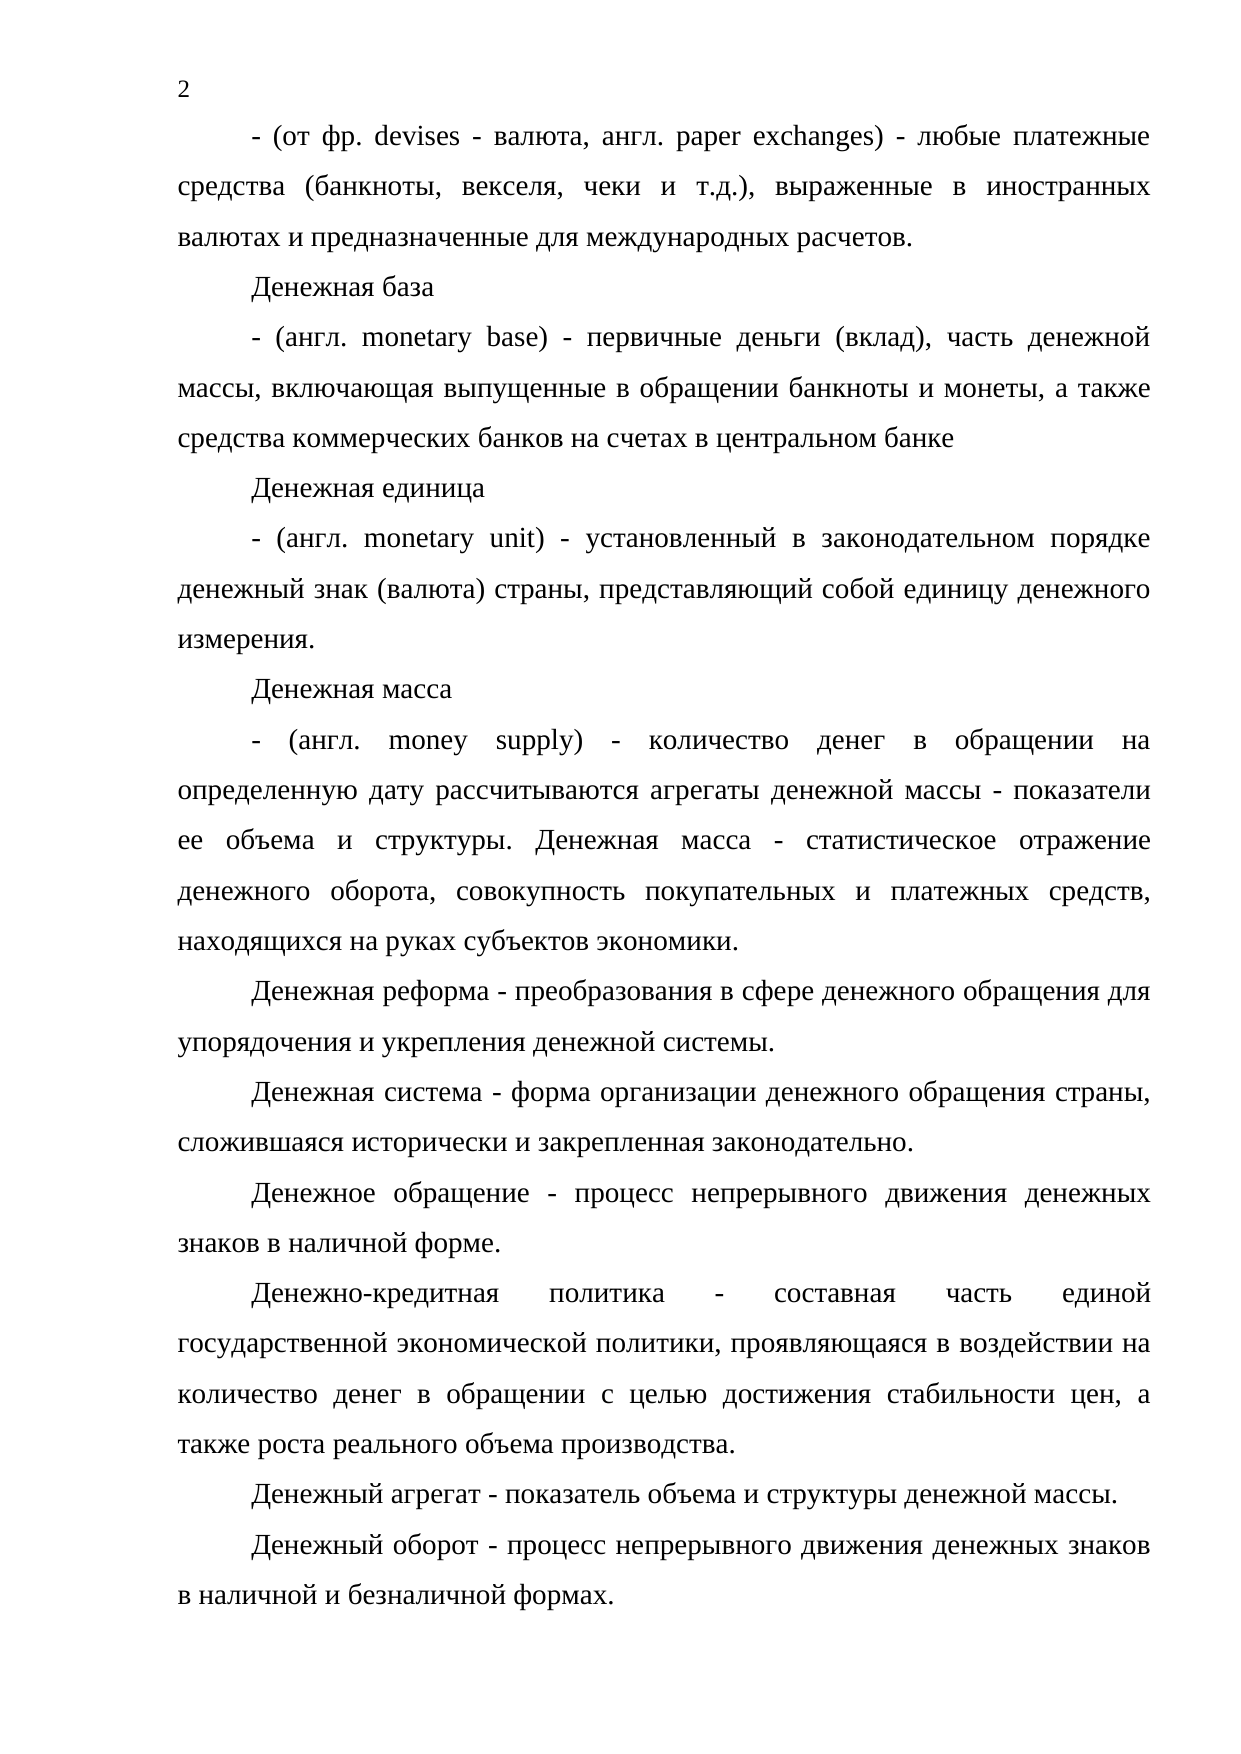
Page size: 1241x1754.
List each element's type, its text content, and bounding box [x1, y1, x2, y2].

text - (англ. monetary unit) - установленный в законодательном порядке денежный знак (валюта) страны, представляющий собой единицу денежного измерения. [177, 521, 1152, 655]
text Денежная масса [177, 672, 1152, 705]
text Денежный оборот - процесс непрерывного движения денежных знаков в наличной и безналичной формах. [177, 1527, 1152, 1611]
text Денежная база [177, 269, 1152, 303]
text - (от фр. devises - валюта, англ. paper exchanges) - любые платежные средства (банкноты, векселя, чеки и т.д.), выраженные в иностранных валютах и предназначенные для международных расчетов. [177, 118, 1152, 252]
text Денежное обращение - процесс непрерывного движения денежных знаков в наличной форме. [177, 1175, 1152, 1258]
text Денежная система - форма организации денежного обращения страны, сложившаяся исторически и закрепленная законодательно. [177, 1074, 1152, 1158]
text Денежная единица [177, 470, 1152, 504]
text Денежно-кредитная политика - составная часть единой государственной экономической политики, проявляющаяся в воздействии на количество денег в обращении с целью достижения стабильности цен, а также роста реального объема производства. [177, 1275, 1152, 1460]
text - (англ. monetary base) - первичные деньги (вклад), часть денежной массы, включающая выпущенные в обращении банкноты и монеты, а также средства коммерческих банков на счетах в центральном банке [177, 319, 1152, 453]
text Денежная реформа - преобразования в сфере денежного обращения для упорядочения и укрепления денежной системы. [177, 973, 1152, 1057]
text - (англ. money supply) - количество денег в обращении на определенную дату рассчитываются агрегаты денежной массы - показатели ее объема и структуры. Денежная масса - статистическое отражение денежного оборота, совокупность покупательных и платежных средств, находящихся на руках субъектов экономики. [177, 722, 1152, 957]
text Денежный агрегат - показатель объема и структуры денежной массы. [177, 1477, 1152, 1510]
